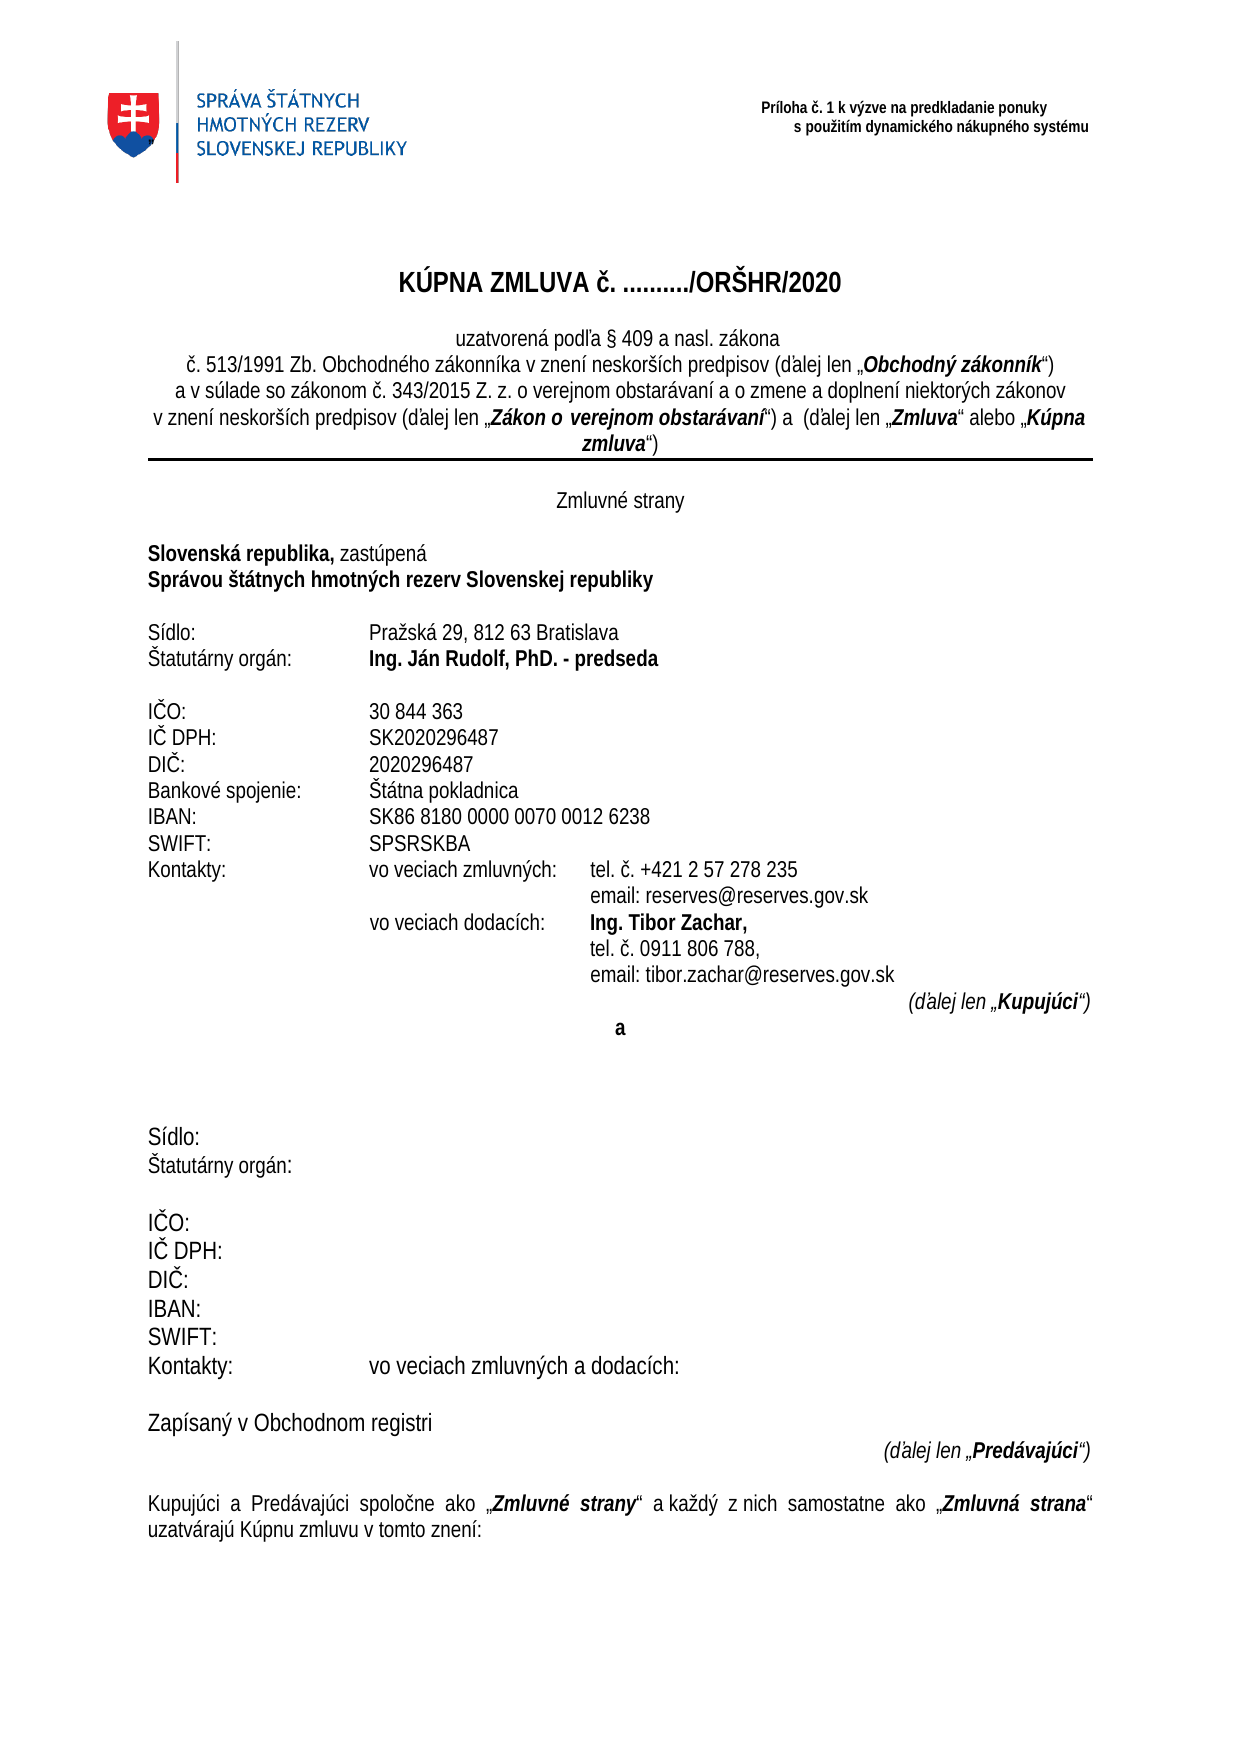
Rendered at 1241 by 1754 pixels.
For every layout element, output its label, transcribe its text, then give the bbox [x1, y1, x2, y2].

text Kupujúci a Predávajúci spoločne ako „Zmluvné strany“ a každý z nich samostatne ako „Zmluvná strana“ uzatvárajú Kúpnu zmluvu v tomto znení: [148, 1463, 1093, 1542]
text Kontakty: vo veciach zmluvných a dodacích: [148, 1351, 1093, 1379]
text Zmluvné strany [148, 487, 1093, 513]
text IČO: [148, 1208, 1093, 1236]
text IBAN: [148, 1293, 1093, 1322]
text DIČ: [148, 1265, 1093, 1293]
text tel. č. 0911 806 788, [590, 935, 1093, 961]
text email: tibor.zachar@reserves.gov.sk [148, 961, 1093, 988]
text Štatutárny orgán: Ing. Ján Rudolf, PhD. - predseda [148, 645, 1093, 671]
text uzatvorená podľa § 409 a nasl. zákona č. 513/1991 Zb. Obchodného zákonníka v znení neskorších predpisov (ďalej len „Obchodný zákonník“) a v súlade so zákonom č. 343/2015 Z. z. o verejnom obstarávaní a o zmene a doplnení niektorých zákonov v znení neskorších predpisov (ďalej len „Zákon o verejnom obstarávaní“) a (ďalej len „Zmluva“ alebo „Kúpna zmluva“) [148, 325, 1093, 458]
text IČ DPH: SK2020296487 [148, 724, 1093, 751]
text vo veciach dodacích: Ing. Tibor Zachar, [369, 909, 1093, 935]
text a [148, 1014, 1093, 1040]
text Zapísaný v Obchodnom registri [148, 1408, 1093, 1437]
text SWIFT: SPSRSKBA [148, 829, 1093, 856]
text IČ DPH: [148, 1236, 1093, 1265]
text email: reserves@reserves.gov.sk [516, 882, 1093, 909]
text Sídlo: [148, 1122, 1093, 1150]
picture [56, 41, 461, 207]
text IČO: 30 844 363 [148, 698, 1093, 724]
text (ďalej len „Kupujúci“) [148, 988, 1093, 1014]
text Bankové spojenie: Štátna pokladnica [148, 777, 1093, 803]
text KÚPNA ZMLUVA č. ........../ORŠHR/2020 [148, 265, 1093, 298]
text Kontakty: vo veciach zmluvných: tel. č. +421 2 57 278 235 [148, 856, 1093, 882]
text Sídlo: Pražská 29, 812 63 Bratislava [148, 619, 1093, 645]
text DIČ: 2020296487 [148, 751, 1093, 777]
text Štatutárny orgán: [148, 1150, 1093, 1179]
text Správou štátnych hmotných rezerv Slovenskej republiky [148, 566, 1093, 592]
text IBAN: SK86 8180 0000 0070 0012 6238 [148, 803, 1093, 829]
text (ďalej len „Predávajúci“) [148, 1437, 1093, 1463]
text Slovenská republika, zastúpená [148, 540, 1093, 566]
text SWIFT: [148, 1322, 1093, 1351]
